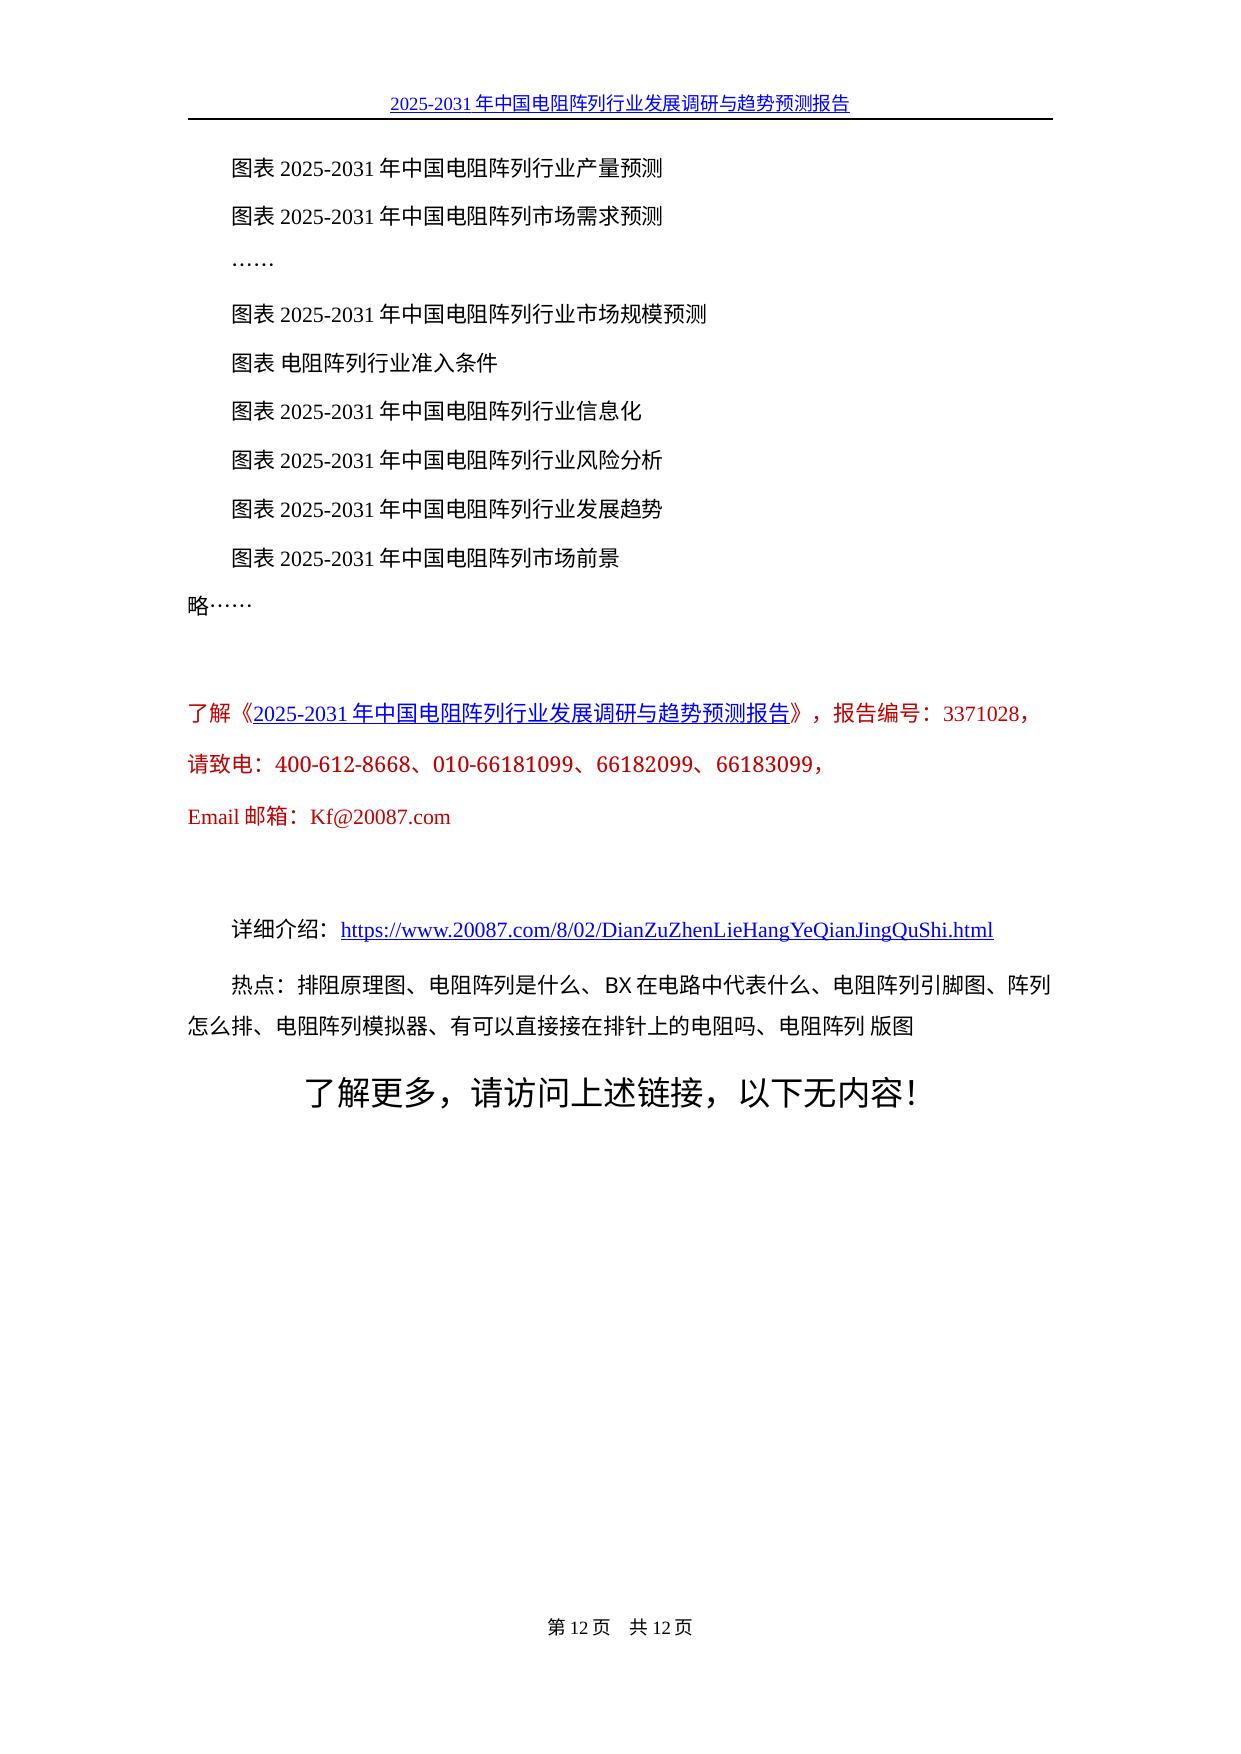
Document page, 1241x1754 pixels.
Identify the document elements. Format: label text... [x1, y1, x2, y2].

text 请致电：400-612-8668、010-66181099、66182099、66183099， [187, 747, 1053, 779]
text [187, 150, 1053, 621]
text 详细介绍：https://www.20087.com/8/02/DianZuZhenLieHangYeQianJingQuShi.html [187, 911, 1053, 944]
text 热点：排阻原理图、电阻阵列是什么、BX在电路中代表什么、电阻阵列引脚图、阵列怎么排、电阻阵列模拟器、有可以直接接在排针上的电阻吗、电阻阵列 版图 [187, 968, 1053, 1041]
text Email邮箱：Kf@20087.com [187, 798, 1053, 831]
text 了解《2025-2031年中国电阻阵列行业发展调研与趋势预测报告》，报告编号：3371028， [187, 695, 1053, 728]
title 了解更多，请访问上述链接，以下无内容！ [187, 1059, 1053, 1124]
